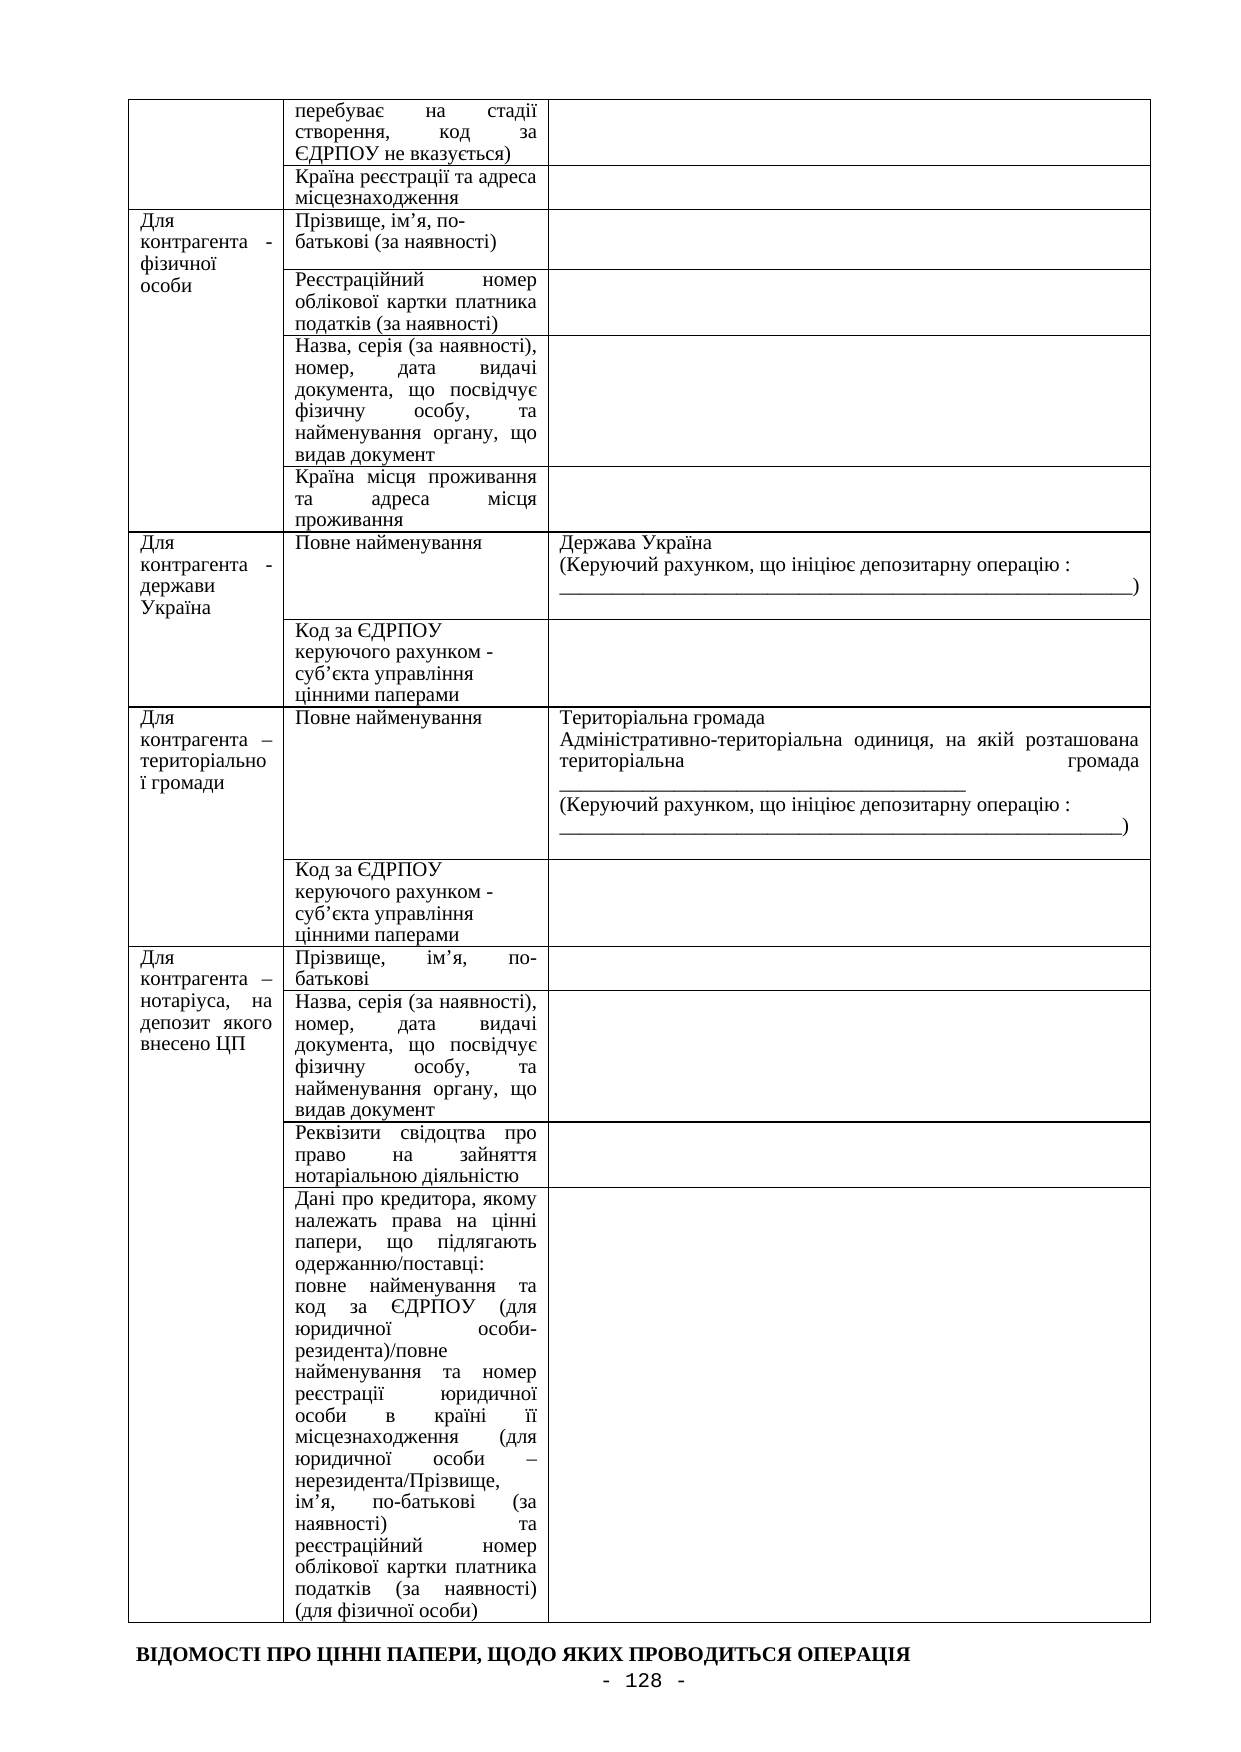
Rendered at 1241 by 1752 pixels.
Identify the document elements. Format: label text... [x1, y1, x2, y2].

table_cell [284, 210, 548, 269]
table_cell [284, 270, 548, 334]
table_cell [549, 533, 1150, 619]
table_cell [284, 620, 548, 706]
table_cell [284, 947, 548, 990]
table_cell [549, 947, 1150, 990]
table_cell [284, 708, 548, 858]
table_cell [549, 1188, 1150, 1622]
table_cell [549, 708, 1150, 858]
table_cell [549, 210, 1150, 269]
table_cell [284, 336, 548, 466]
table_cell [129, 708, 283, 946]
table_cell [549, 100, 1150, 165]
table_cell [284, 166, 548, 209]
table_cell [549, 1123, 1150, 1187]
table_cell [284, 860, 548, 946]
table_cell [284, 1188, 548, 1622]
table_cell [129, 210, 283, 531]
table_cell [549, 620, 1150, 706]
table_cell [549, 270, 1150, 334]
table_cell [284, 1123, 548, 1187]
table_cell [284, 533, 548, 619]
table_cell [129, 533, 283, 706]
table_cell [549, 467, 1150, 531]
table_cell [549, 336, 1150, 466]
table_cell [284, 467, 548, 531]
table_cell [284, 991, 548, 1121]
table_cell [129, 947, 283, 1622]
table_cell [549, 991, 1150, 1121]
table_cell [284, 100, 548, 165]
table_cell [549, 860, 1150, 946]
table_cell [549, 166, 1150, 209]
text ВІДОМОСТІ ПРО ЦІННІ ПАПЕРИ, ЩОДО ЯКИХ ПРОВОДИТЬСЯ ОПЕРАЦІЯ [136, 1644, 1152, 1666]
